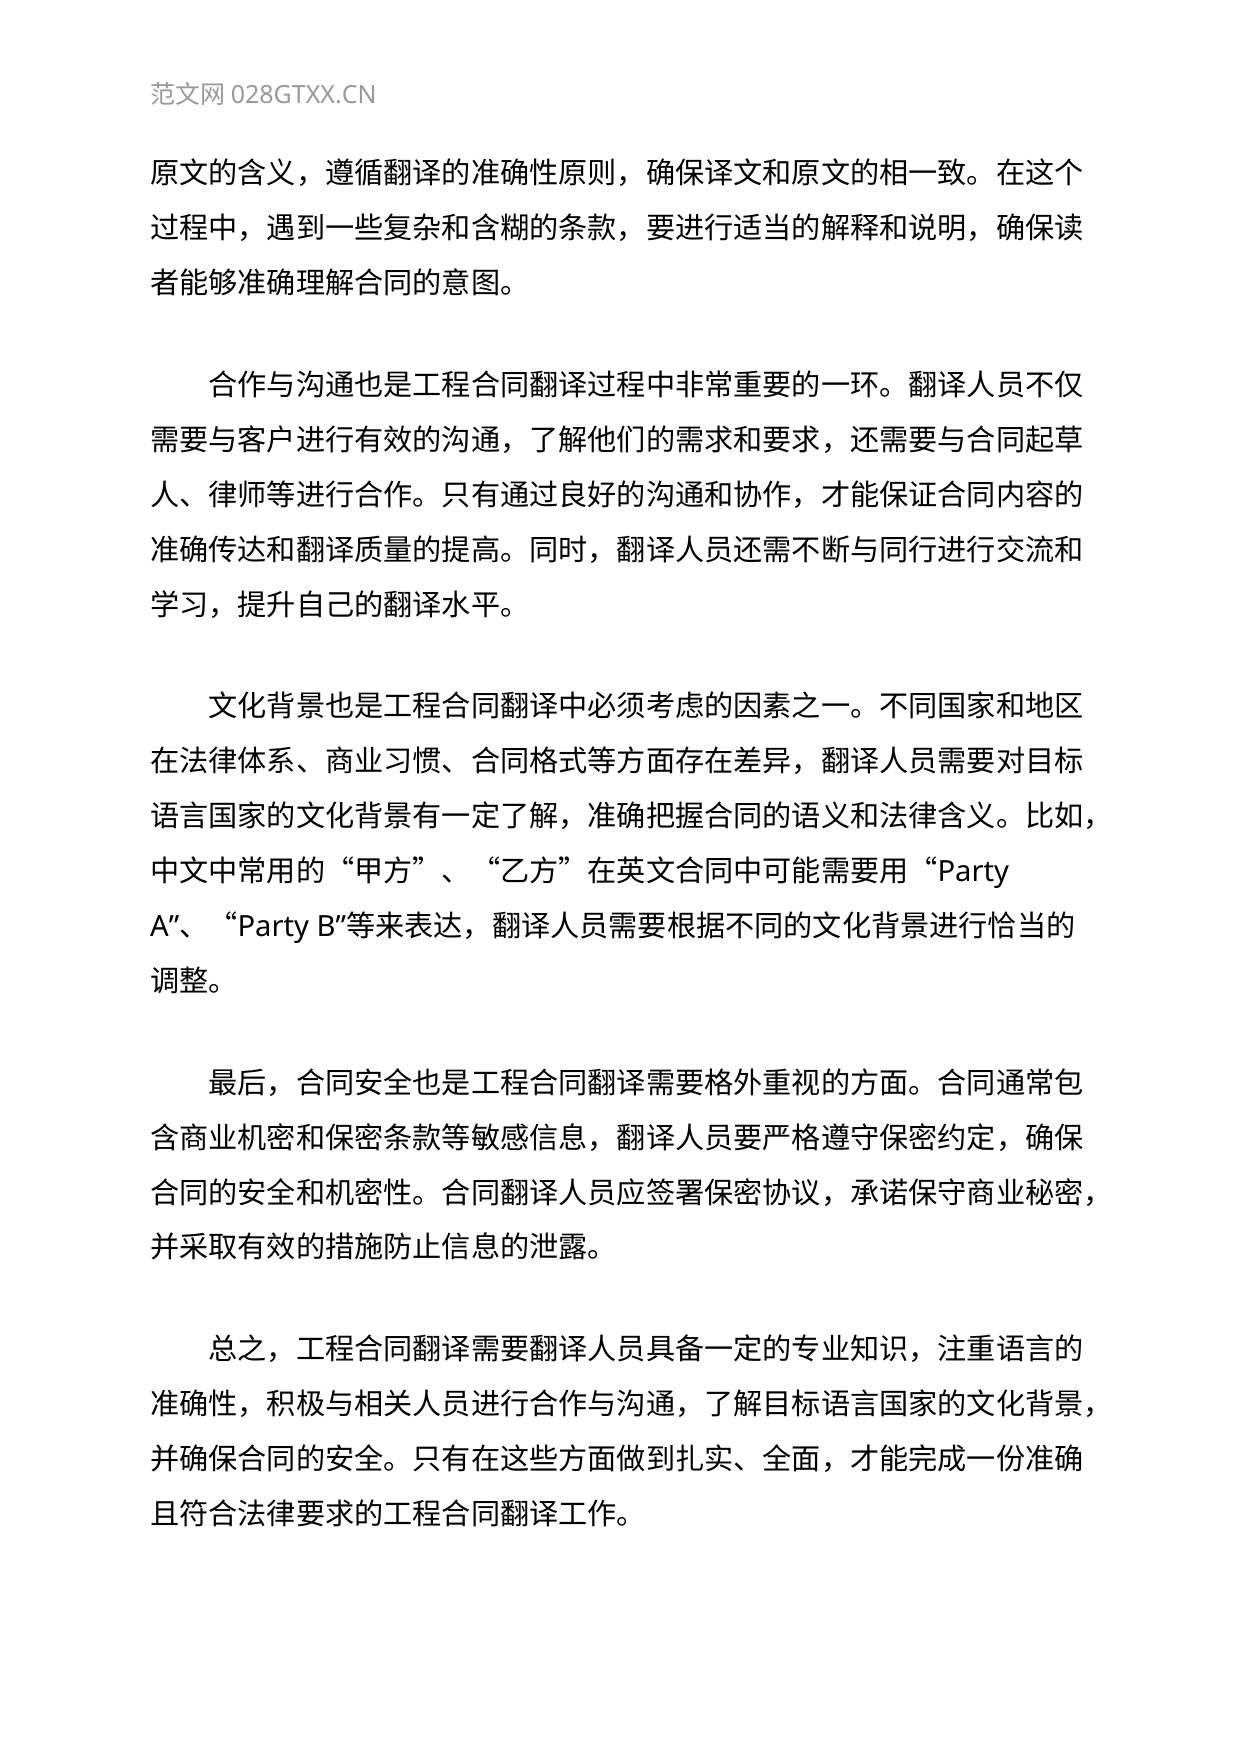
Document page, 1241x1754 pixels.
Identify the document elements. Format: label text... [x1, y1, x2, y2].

text 文化背景也是工程合同翻译中必须考虑的因素之一。不同国家和地区在法律体系、商业习惯、合同格式等方面存在差异，翻译人员需要对目标语言国家的文化背景有一定了解，准确把握合同的语义和法律含义。比如，中文中常用的“甲方”、“乙方”在英文合同中可能需要用“Party A”、“Party B”等来表达，翻译人员需要根据不同的文化背景进行恰当的调整。 [150, 683, 1090, 1000]
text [150, 150, 1090, 302]
text 最后，合同安全也是工程合同翻译需要格外重视的方面。合同通常包含商业机密和保密条款等敏感信息，翻译人员要严格遵守保密约定，确保合同的安全和机密性。合同翻译人员应签署保密协议，承诺保守商业秘密，并采取有效的措施防止信息的泄露。 [150, 1059, 1090, 1266]
text 总之，工程合同翻译需要翻译人员具备一定的专业知识，注重语言的准确性，积极与相关人员进行合作与沟通，了解目标语言国家的文化背景，并确保合同的安全。只有在这些方面做到扎实、全面，才能完成一份准确且符合法律要求的工程合同翻译工作。 [150, 1326, 1090, 1533]
text 合作与沟通也是工程合同翻译过程中非常重要的一环。翻译人员不仅需要与客户进行有效的沟通，了解他们的需求和要求，还需要与合同起草人、律师等进行合作。只有通过良好的沟通和协作，才能保证合同内容的准确传达和翻译质量的提高。同时，翻译人员还需不断与同行进行交流和学习，提升自己的翻译水平。 [150, 362, 1090, 623]
